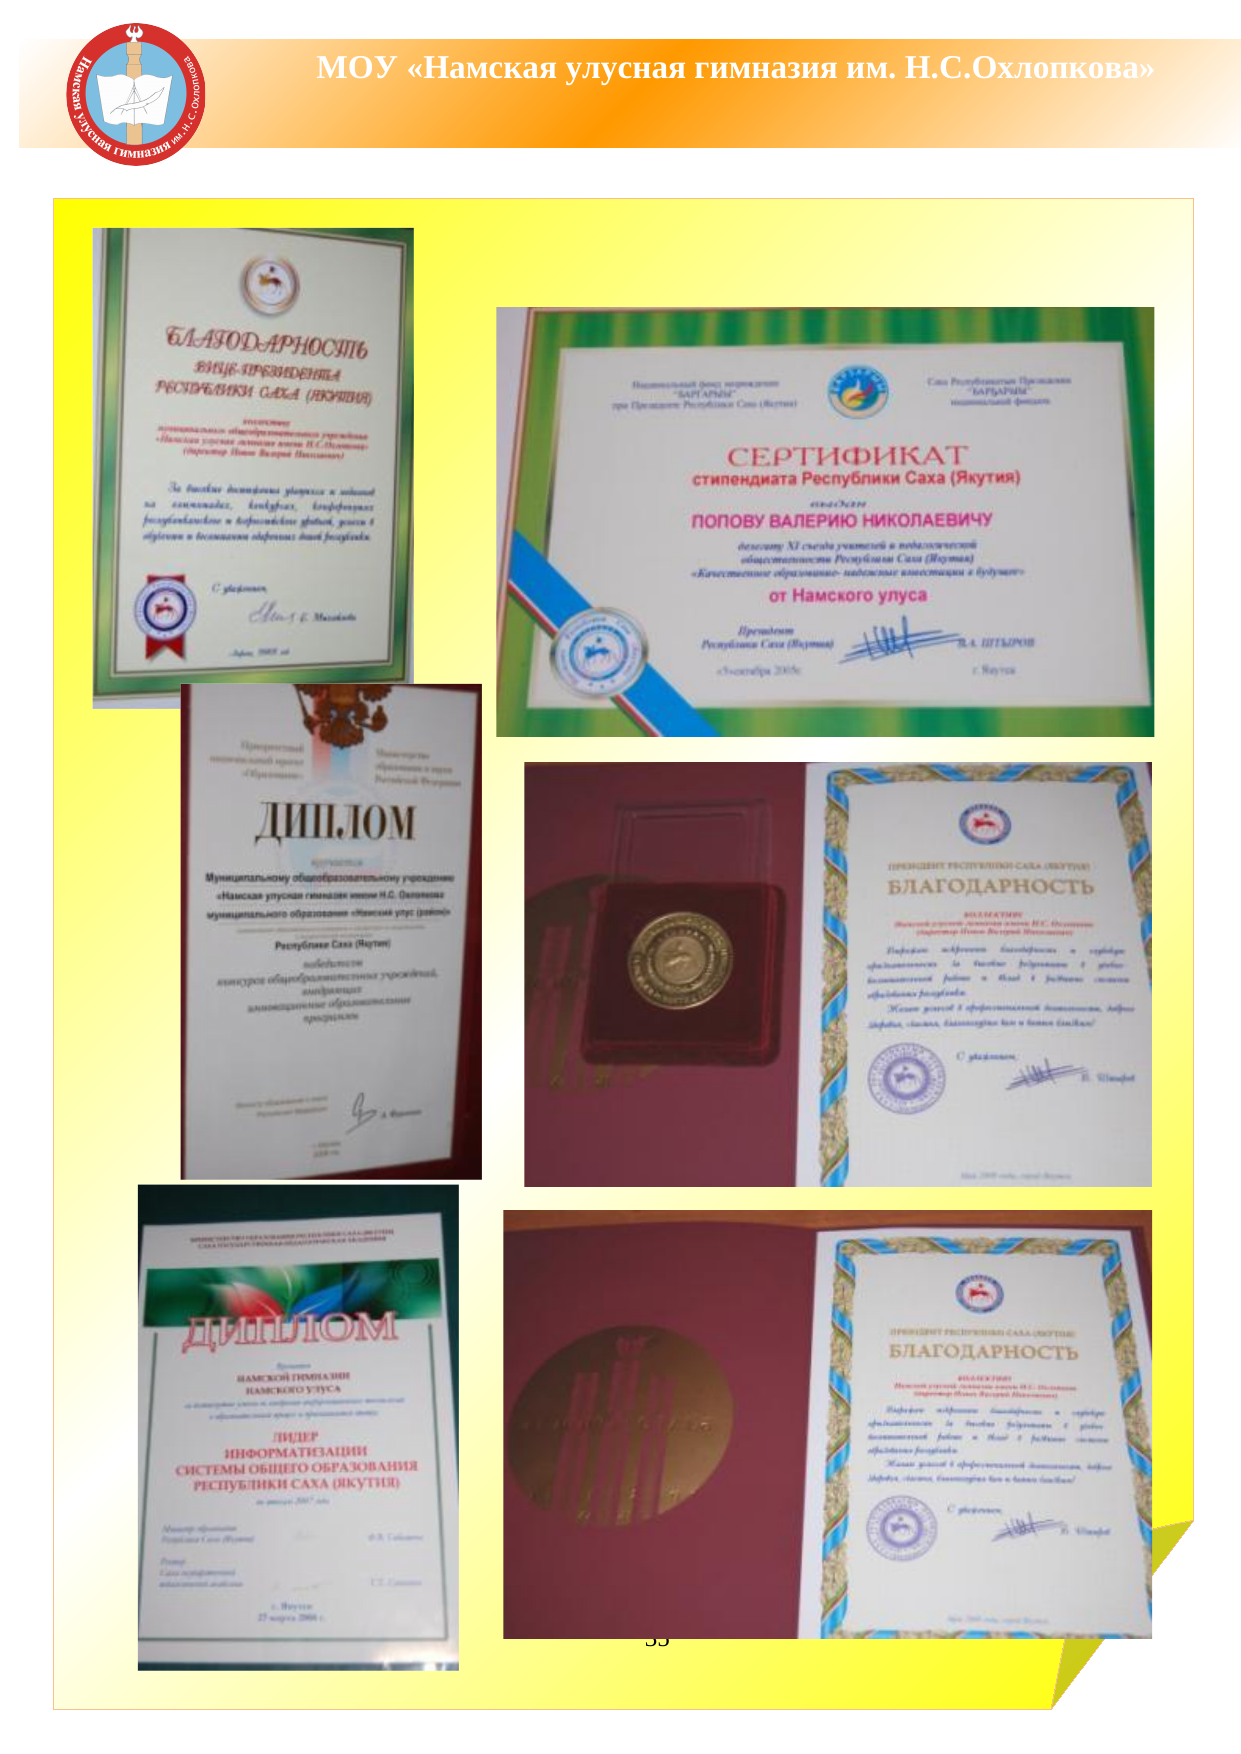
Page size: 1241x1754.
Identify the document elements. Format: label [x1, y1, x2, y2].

picture [93, 228, 413, 708]
picture [138, 1185, 458, 1670]
picture [181, 684, 481, 1179]
picture [66, 23, 206, 166]
picture [496, 307, 1155, 737]
